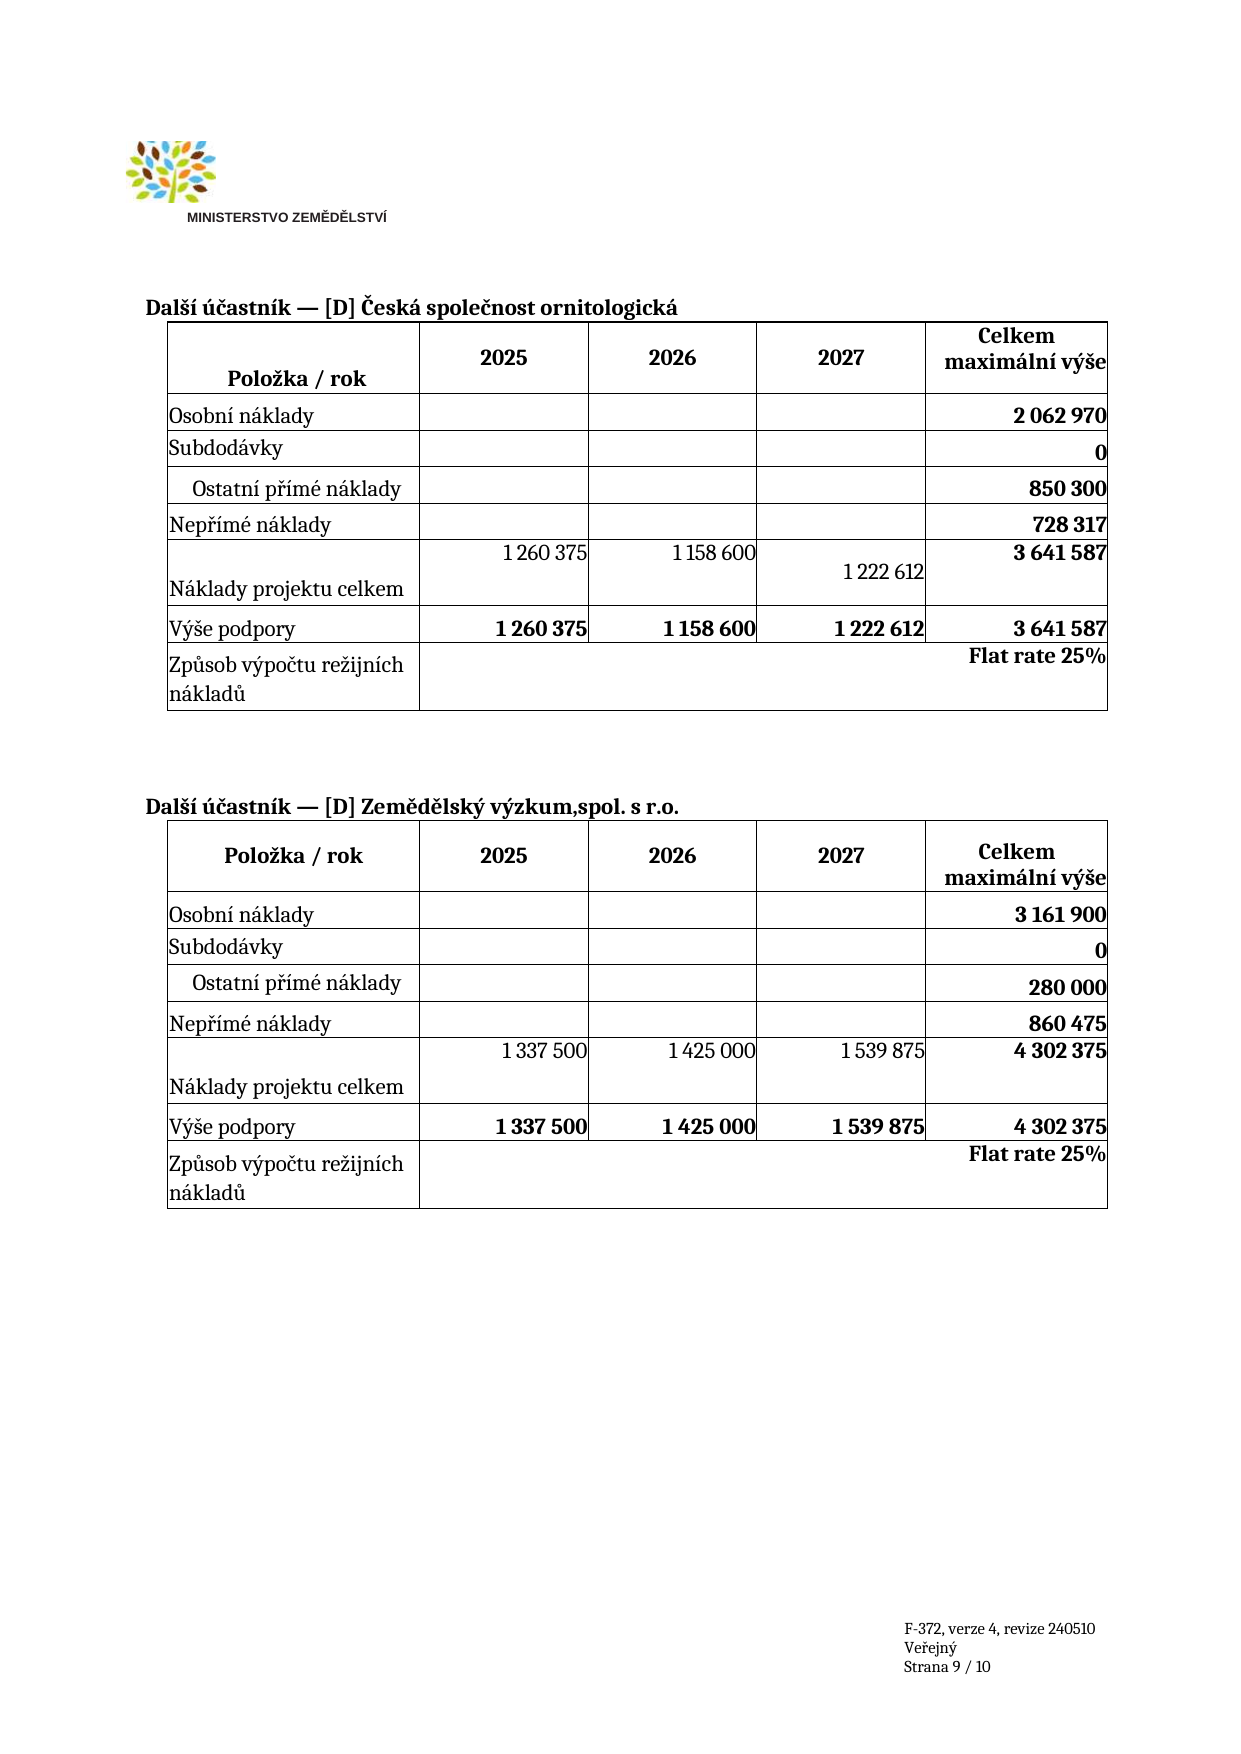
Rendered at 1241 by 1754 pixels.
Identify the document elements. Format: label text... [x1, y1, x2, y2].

table_cell 1 260 375 [420, 606, 588, 642]
table_cell 1 337 500 [420, 1104, 588, 1140]
table_cell [420, 965, 588, 1001]
table_header 2025 [420, 323, 588, 392]
table_cell [589, 394, 756, 429]
text Další účastník — [D] Zemědělský výzkum,spol. s r.o. [145, 794, 1131, 820]
table_cell [757, 467, 925, 502]
table_cell Výše podpory [168, 1104, 419, 1140]
table_cell 1 539 875 [757, 1104, 925, 1140]
table_cell [420, 431, 588, 466]
table_cell 280 000 [926, 965, 1107, 1001]
table_cell 860 475 [926, 1002, 1107, 1037]
table_cell 1 260 375 [420, 540, 588, 604]
table_cell [420, 892, 588, 928]
table_cell Způsob výpočtu režijních nákladů [168, 1141, 419, 1208]
table_cell [420, 929, 588, 964]
table_cell Flat rate 25% [420, 643, 1107, 709]
table_cell [757, 1002, 925, 1037]
table_cell [757, 504, 925, 538]
table_cell Nepřímé náklady [168, 504, 419, 538]
table_cell [420, 504, 588, 538]
table_cell Ostatní přímé náklady [168, 965, 419, 1001]
table_cell 4 302 375 [926, 1104, 1107, 1140]
table_header 2025 [420, 821, 588, 891]
table_header Položka / rok [168, 323, 419, 392]
table_header 2027 [757, 323, 925, 392]
table_cell 3 641 587 [926, 540, 1107, 604]
table_cell Subdodávky [168, 431, 419, 466]
table_cell 0 [926, 431, 1107, 466]
table_cell Ostatní přímé náklady [168, 467, 419, 502]
table_cell Náklady projektu celkem [168, 540, 419, 604]
table_cell 728 317 [926, 504, 1107, 538]
picture [125, 141, 216, 203]
table_cell 0 [926, 929, 1107, 964]
table_cell 3 641 587 [926, 606, 1107, 642]
table_cell [589, 892, 756, 928]
table_header 2026 [589, 821, 756, 891]
table_cell 1 425 000 [589, 1038, 756, 1103]
table_cell 3 161 900 [926, 892, 1107, 928]
table_cell [757, 892, 925, 928]
text Další účastník — [D] Česká společnost ornitologická [145, 295, 1131, 321]
table_cell Nepřímé náklady [168, 1002, 419, 1037]
table_cell 1 158 600 [589, 540, 756, 604]
table_cell [420, 1002, 588, 1037]
table_cell [589, 504, 756, 538]
table_header 2027 [757, 821, 925, 891]
table_cell [589, 467, 756, 502]
table_cell 1 158 600 [589, 606, 756, 642]
table_cell 850 300 [926, 467, 1107, 502]
table_header 2026 [589, 323, 756, 392]
table_cell [757, 965, 925, 1001]
table_cell Náklady projektu celkem [168, 1038, 419, 1103]
table_cell [420, 467, 588, 502]
table_cell Osobní náklady [168, 892, 419, 928]
table_header Položka / rok [168, 821, 419, 891]
table_cell Subdodávky [168, 929, 419, 964]
table_cell 1 337 500 [420, 1038, 588, 1103]
table_cell 2 062 970 [926, 394, 1107, 429]
table_cell Způsob výpočtu režijních nákladů [168, 643, 419, 709]
table_cell [589, 1002, 756, 1037]
table_cell [589, 431, 756, 466]
table_header Celkem maximální výše [926, 821, 1107, 891]
table_cell [589, 929, 756, 964]
table_cell Výše podpory [168, 606, 419, 642]
table_cell 4 302 375 [926, 1038, 1107, 1103]
table_cell 1 222 612 [757, 606, 925, 642]
table_cell [589, 965, 756, 1001]
table_cell Flat rate 25% [420, 1141, 1107, 1208]
table_cell 1 539 875 [757, 1038, 925, 1103]
table_cell 1 222 612 [757, 540, 925, 604]
table_cell [757, 394, 925, 429]
table_cell [757, 929, 925, 964]
table_cell 1 425 000 [589, 1104, 756, 1140]
table_cell [420, 394, 588, 429]
table_cell [757, 431, 925, 466]
table_header Celkem maximální výše [926, 323, 1107, 392]
table_cell Osobní náklady [168, 394, 419, 429]
